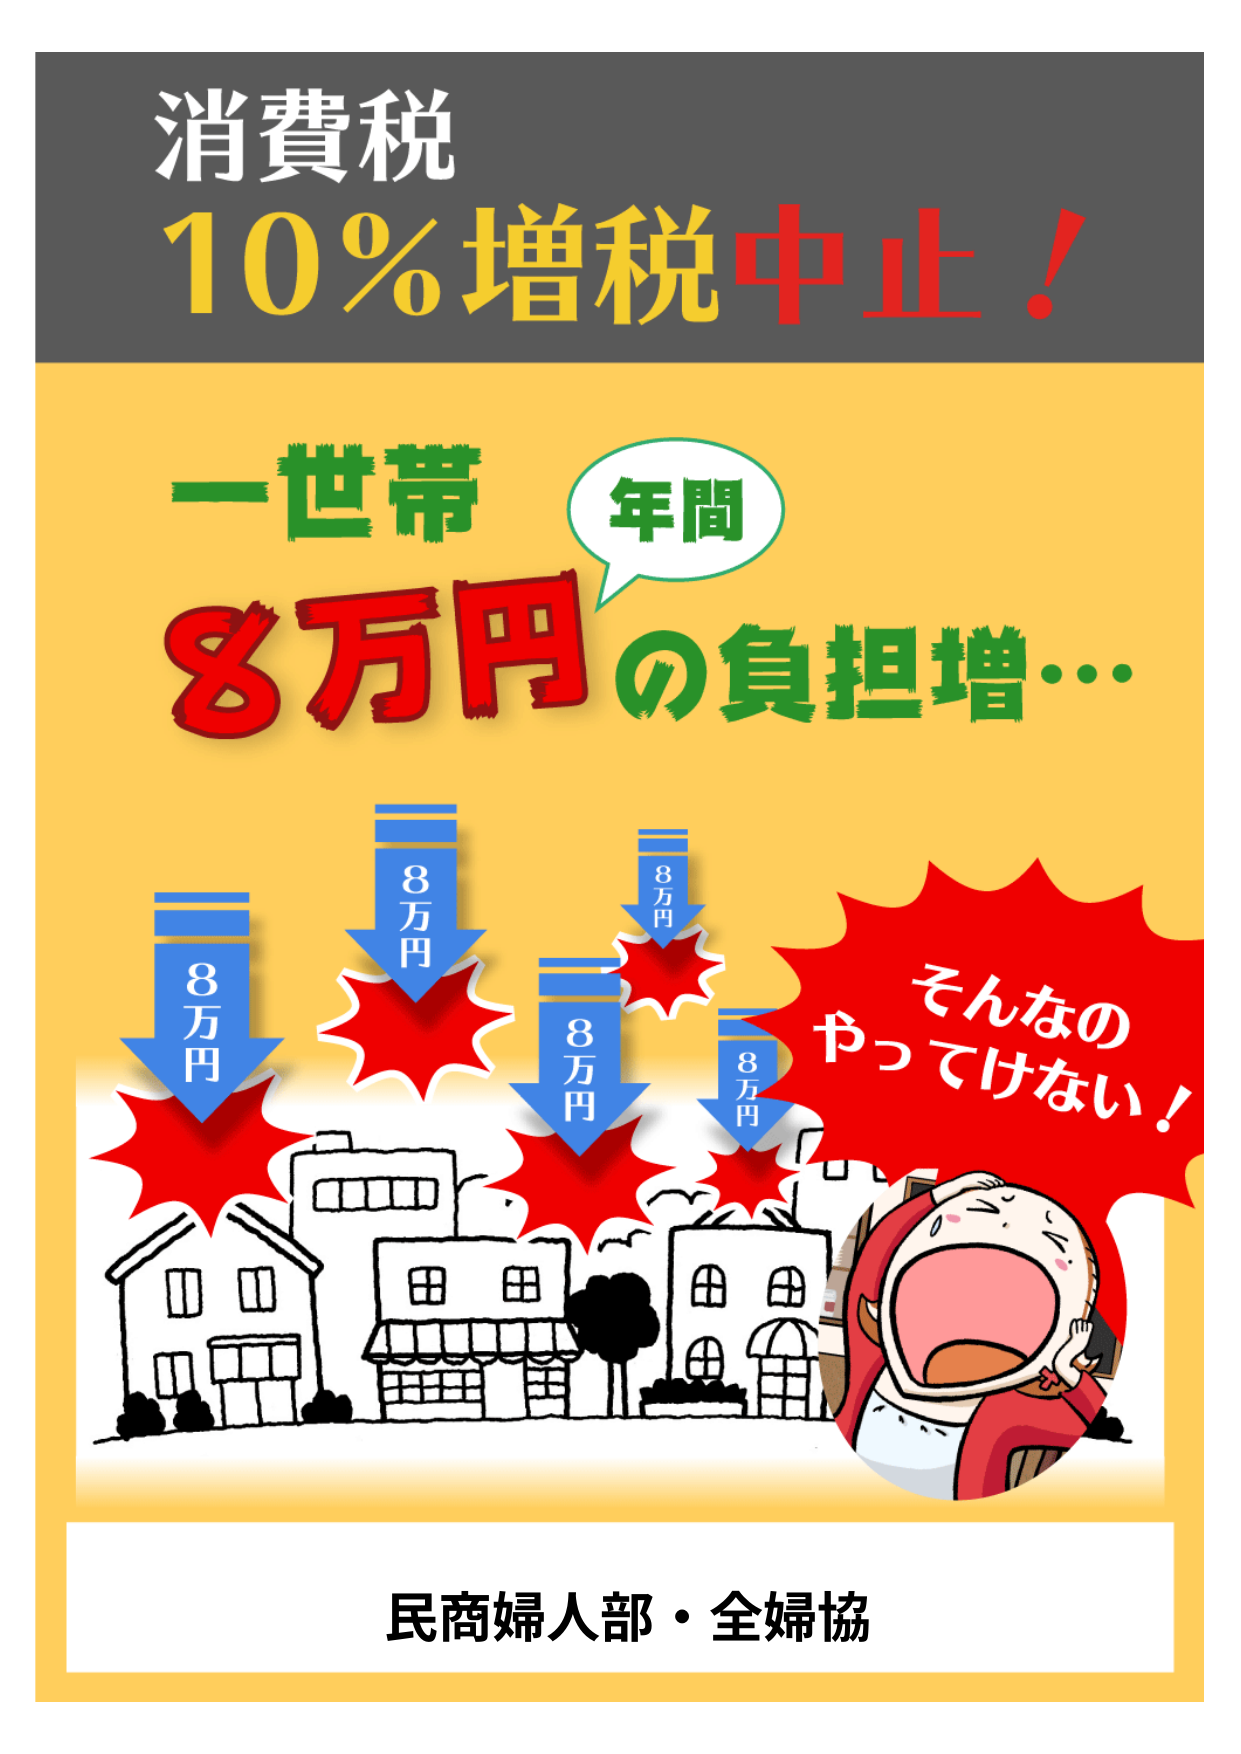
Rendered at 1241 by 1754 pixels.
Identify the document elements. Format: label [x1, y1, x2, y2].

picture [35, 52, 1204, 1702]
